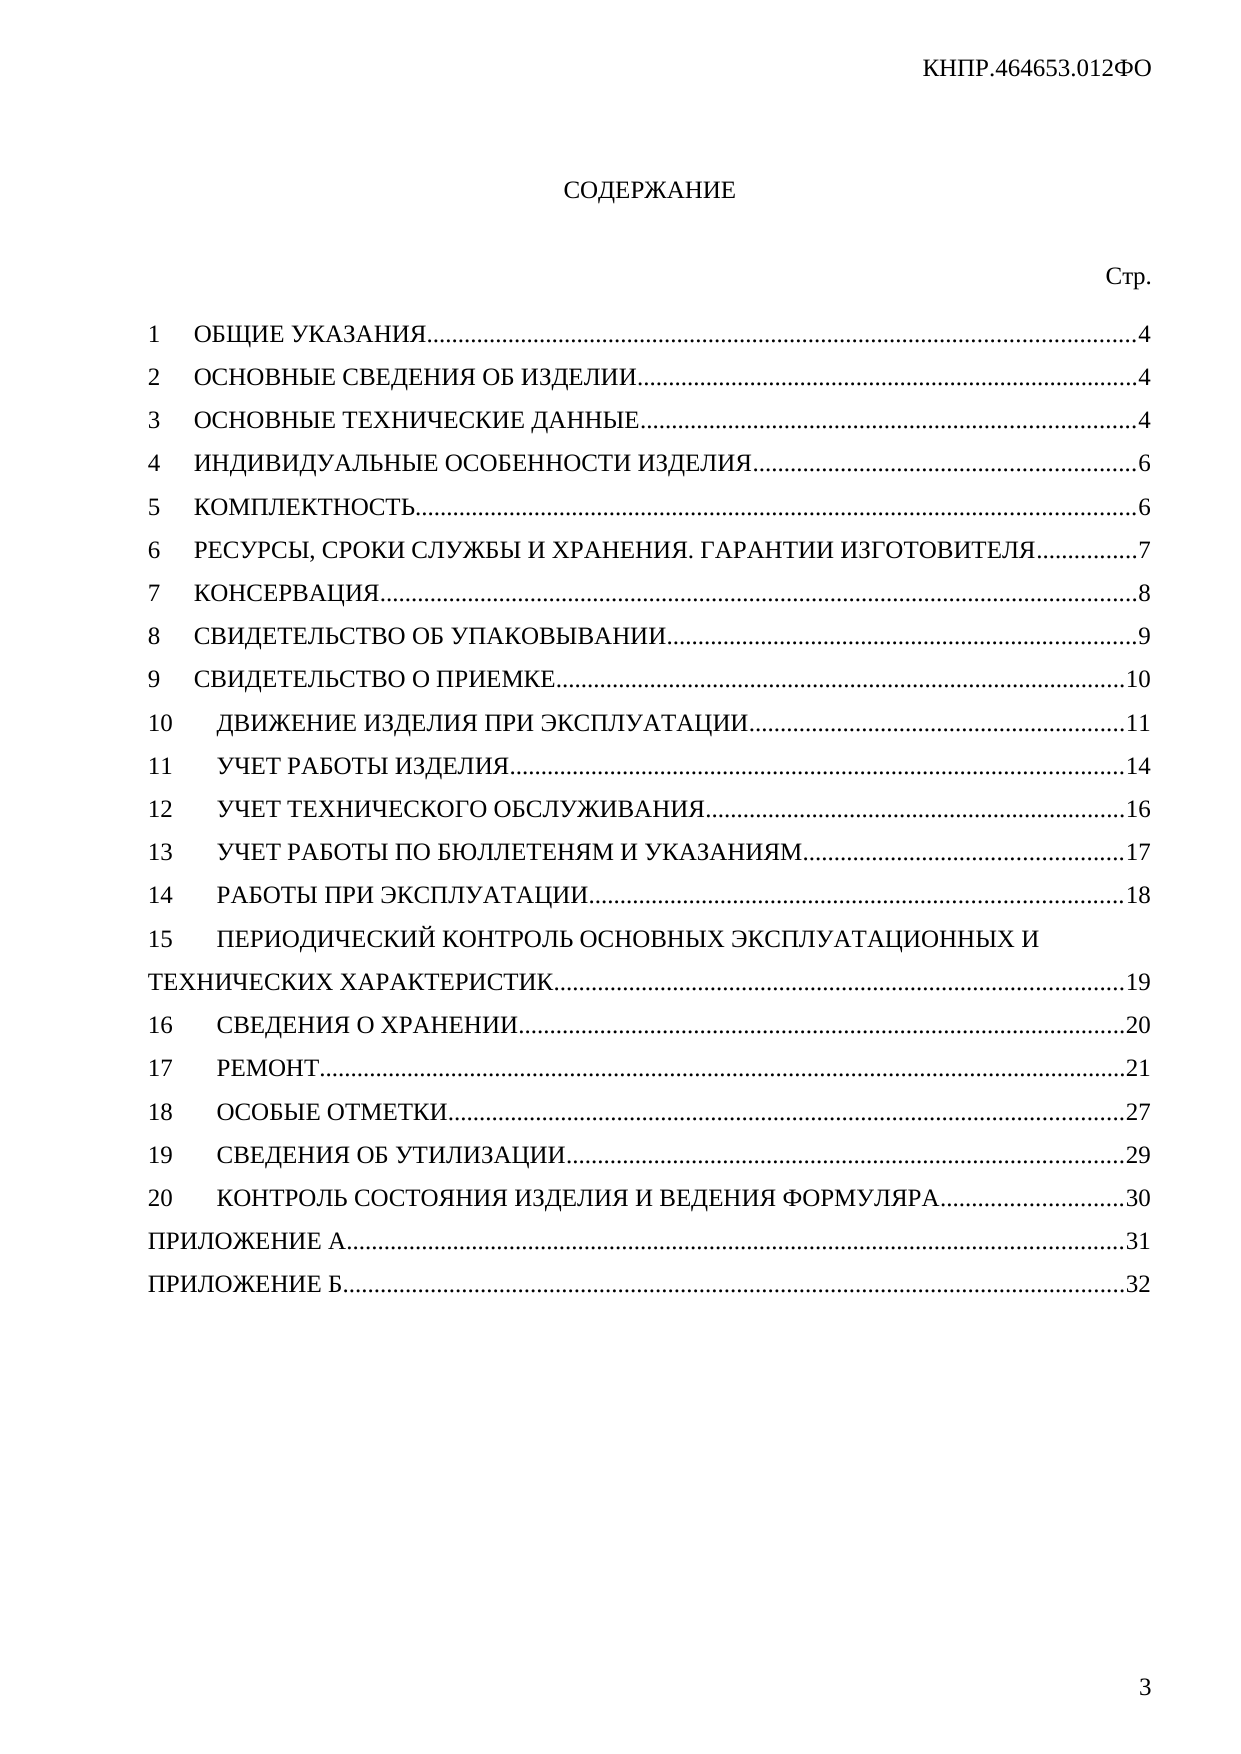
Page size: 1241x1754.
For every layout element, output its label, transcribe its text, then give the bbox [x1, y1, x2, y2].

text 20 КОНТРОЛЬ СОСТОЯНИЯ ИЗДЕЛИЯ И ВЕДЕНИЯ ФОРМУЛЯРА 30 [148, 1183, 1152, 1212]
text СОДЕРЖАНИЕ [148, 175, 1152, 204]
text 9 СВИДЕТЕЛЬСТВО О ПРИЕМКЕ 10 [148, 664, 1152, 693]
text Стр. [148, 261, 1152, 290]
text 14 РАБОТЫ ПРИ ЭКСПЛУАТАЦИИ 18 [148, 881, 1152, 909]
text 11 УЧЕТ РАБОТЫ ИЗДЕЛИЯ 14 [148, 751, 1152, 780]
text 18 ОСОБЫЕ ОТМЕТКИ 27 [148, 1097, 1152, 1125]
text 10 ДВИЖЕНИЕ ИЗДЕЛИЯ ПРИ ЭКСПЛУАТАЦИИ 11 [148, 708, 1152, 736]
text 16 СВЕДЕНИЯ О ХРАНЕНИИ 20 [148, 1010, 1152, 1039]
text 1 ОБЩИЕ УКАЗАНИЯ 4 [148, 319, 1152, 347]
text 17 РЕМОНТ 21 [148, 1053, 1152, 1082]
text ПРИЛОЖЕНИЕ А 31 [148, 1226, 1152, 1255]
text 6 РЕСУРСЫ, СРОКИ СЛУЖБЫ И ХРАНЕНИЯ. ГАРАНТИИ ИЗГОТОВИТЕЛЯ 7 [148, 535, 1152, 563]
text 15 ПЕРИОДИЧЕСКИЙ КОНТРОЛЬ ОСНОВНЫХ ЭКСПЛУАТАЦИОННЫХ И ТЕХНИЧЕСКИХ ХАРАКТЕРИСТИК 19 [148, 924, 1152, 996]
text 5 КОМПЛЕКТНОСТЬ 6 [148, 492, 1152, 520]
text 2 ОСНОВНЫЕ СВЕДЕНИЯ ОБ ИЗДЕЛИИ 4 [148, 362, 1152, 391]
text 13 УЧЕТ РАБОТЫ ПО БЮЛЛЕТЕНЯМ И УКАЗАНИЯМ 17 [148, 837, 1152, 866]
text 7 КОНСЕРВАЦИЯ 8 [148, 578, 1152, 607]
text 19 СВЕДЕНИЯ ОБ УТИЛИЗАЦИИ 29 [148, 1140, 1152, 1168]
text ПРИЛОЖЕНИЕ Б 32 [148, 1269, 1152, 1298]
text 4 ИНДИВИДУАЛЬНЫЕ ОСОБЕННОСТИ ИЗДЕЛИЯ 6 [148, 448, 1152, 477]
text 8 СВИДЕТЕЛЬСТВО ОБ УПАКОВЫВАНИИ 9 [148, 621, 1152, 650]
text 12 УЧЕТ ТЕХНИЧЕСКОГО ОБСЛУЖИВАНИЯ 16 [148, 794, 1152, 823]
text 3 ОСНОВНЫЕ ТЕХНИЧЕСКИЕ ДАННЫЕ 4 [148, 405, 1152, 434]
